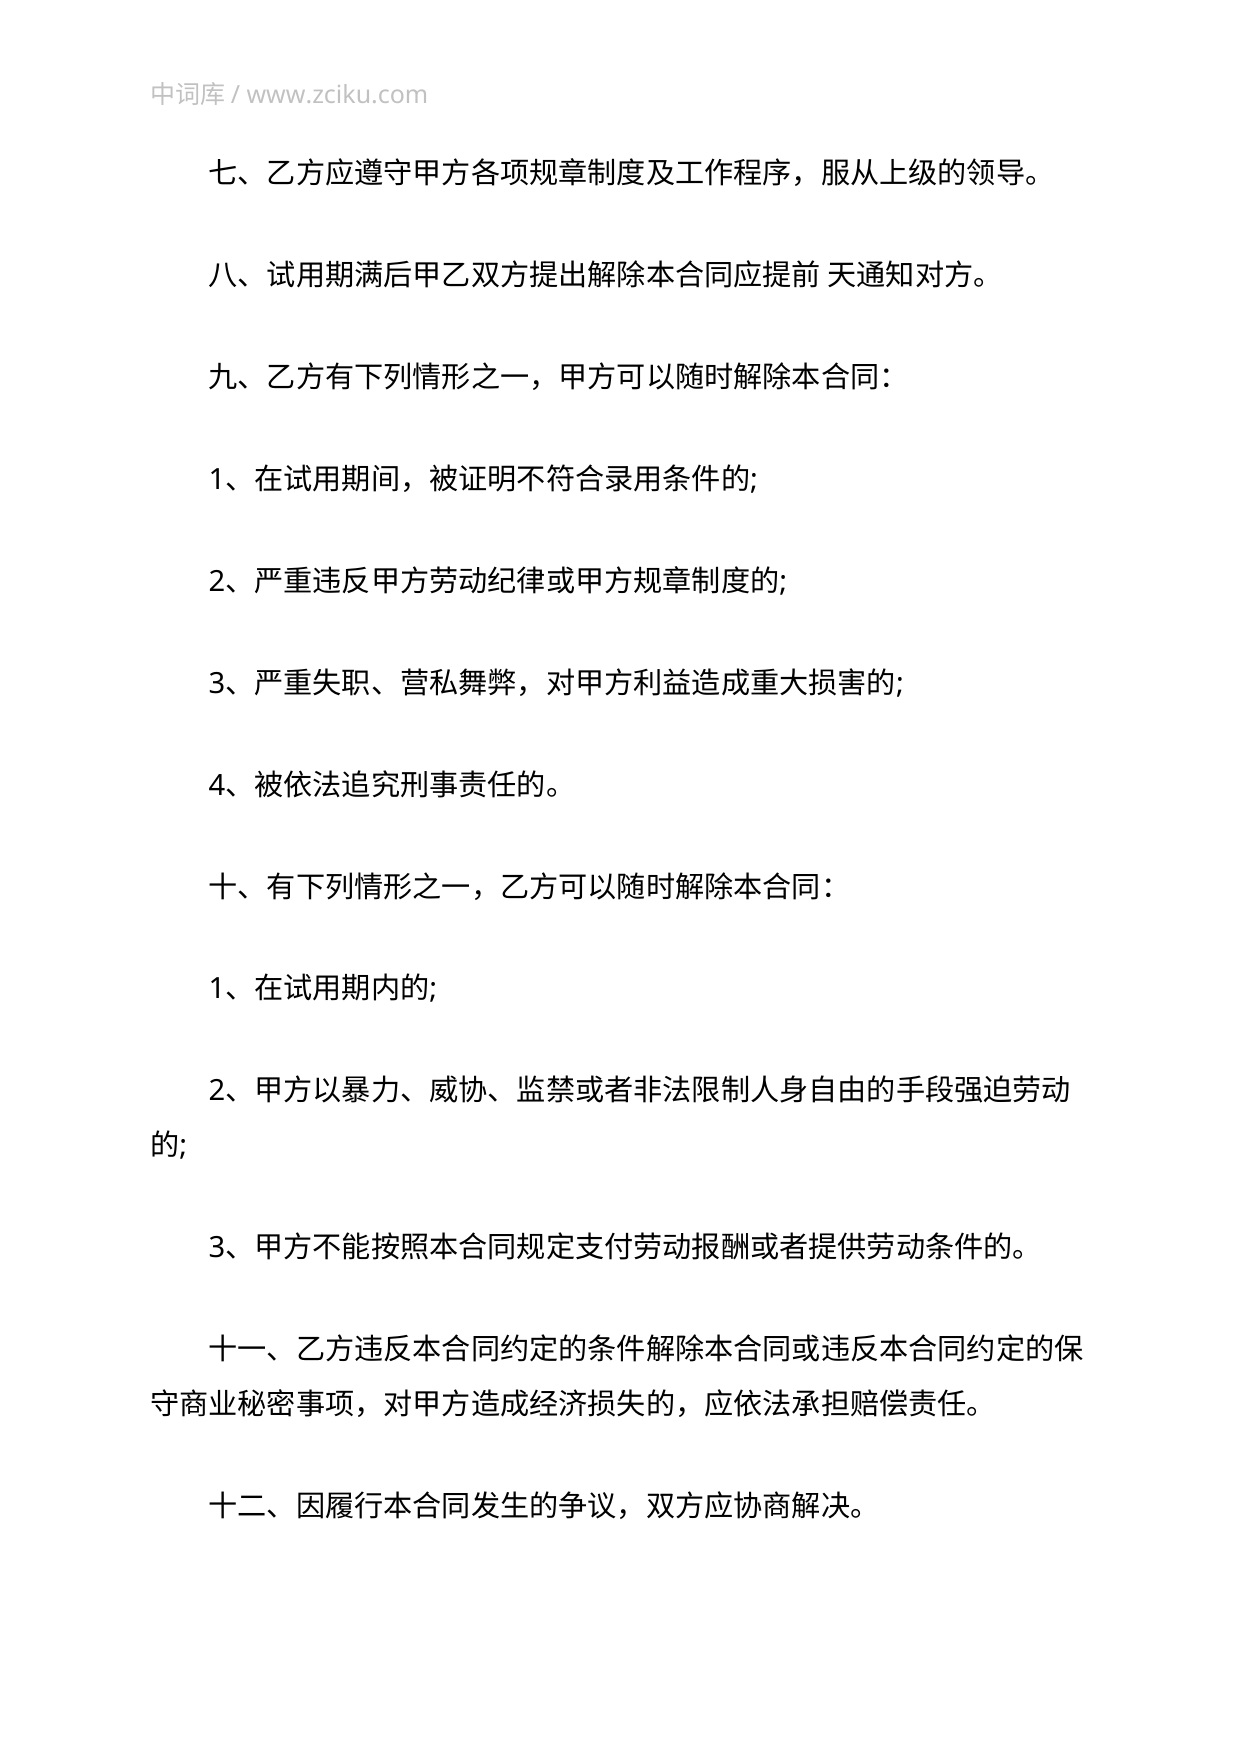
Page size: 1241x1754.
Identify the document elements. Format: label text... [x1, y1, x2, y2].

text 1、在试用期内的; [150, 965, 1090, 1007]
text 八、试用期满后甲乙双方提出解除本合同应提前 天通知对方。 [150, 252, 1090, 294]
text 七、乙方应遵守甲方各项规章制度及工作程序，服从上级的领导。 [150, 150, 1090, 192]
text 九、乙方有下列情形之一，甲方可以随时解除本合同： [150, 353, 1090, 396]
text 1、在试用期间，被证明不符合录用条件的; [150, 455, 1090, 498]
text 3、严重失职、营私舞弊，对甲方利益造成重大损害的; [150, 659, 1090, 702]
text 3、甲方不能按照本合同规定支付劳动报酬或者提供劳动条件的。 [150, 1224, 1090, 1266]
text 4、被依法追究刑事责任的。 [150, 761, 1090, 804]
text 十一、乙方违反本合同约定的条件解除本合同或违反本合同约定的保守商业秘密事项，对甲方造成经济损失的，应依法承担赔偿责任。 [150, 1326, 1090, 1423]
text 十、有下列情形之一，乙方可以随时解除本合同： [150, 863, 1090, 906]
text 2、严重违反甲方劳动纪律或甲方规章制度的; [150, 557, 1090, 600]
text 十二、因履行本合同发生的争议，双方应协商解决。 [150, 1483, 1090, 1525]
text 2、甲方以暴力、威协、监禁或者非法限制人身自由的手段强迫劳动的; [150, 1067, 1090, 1164]
